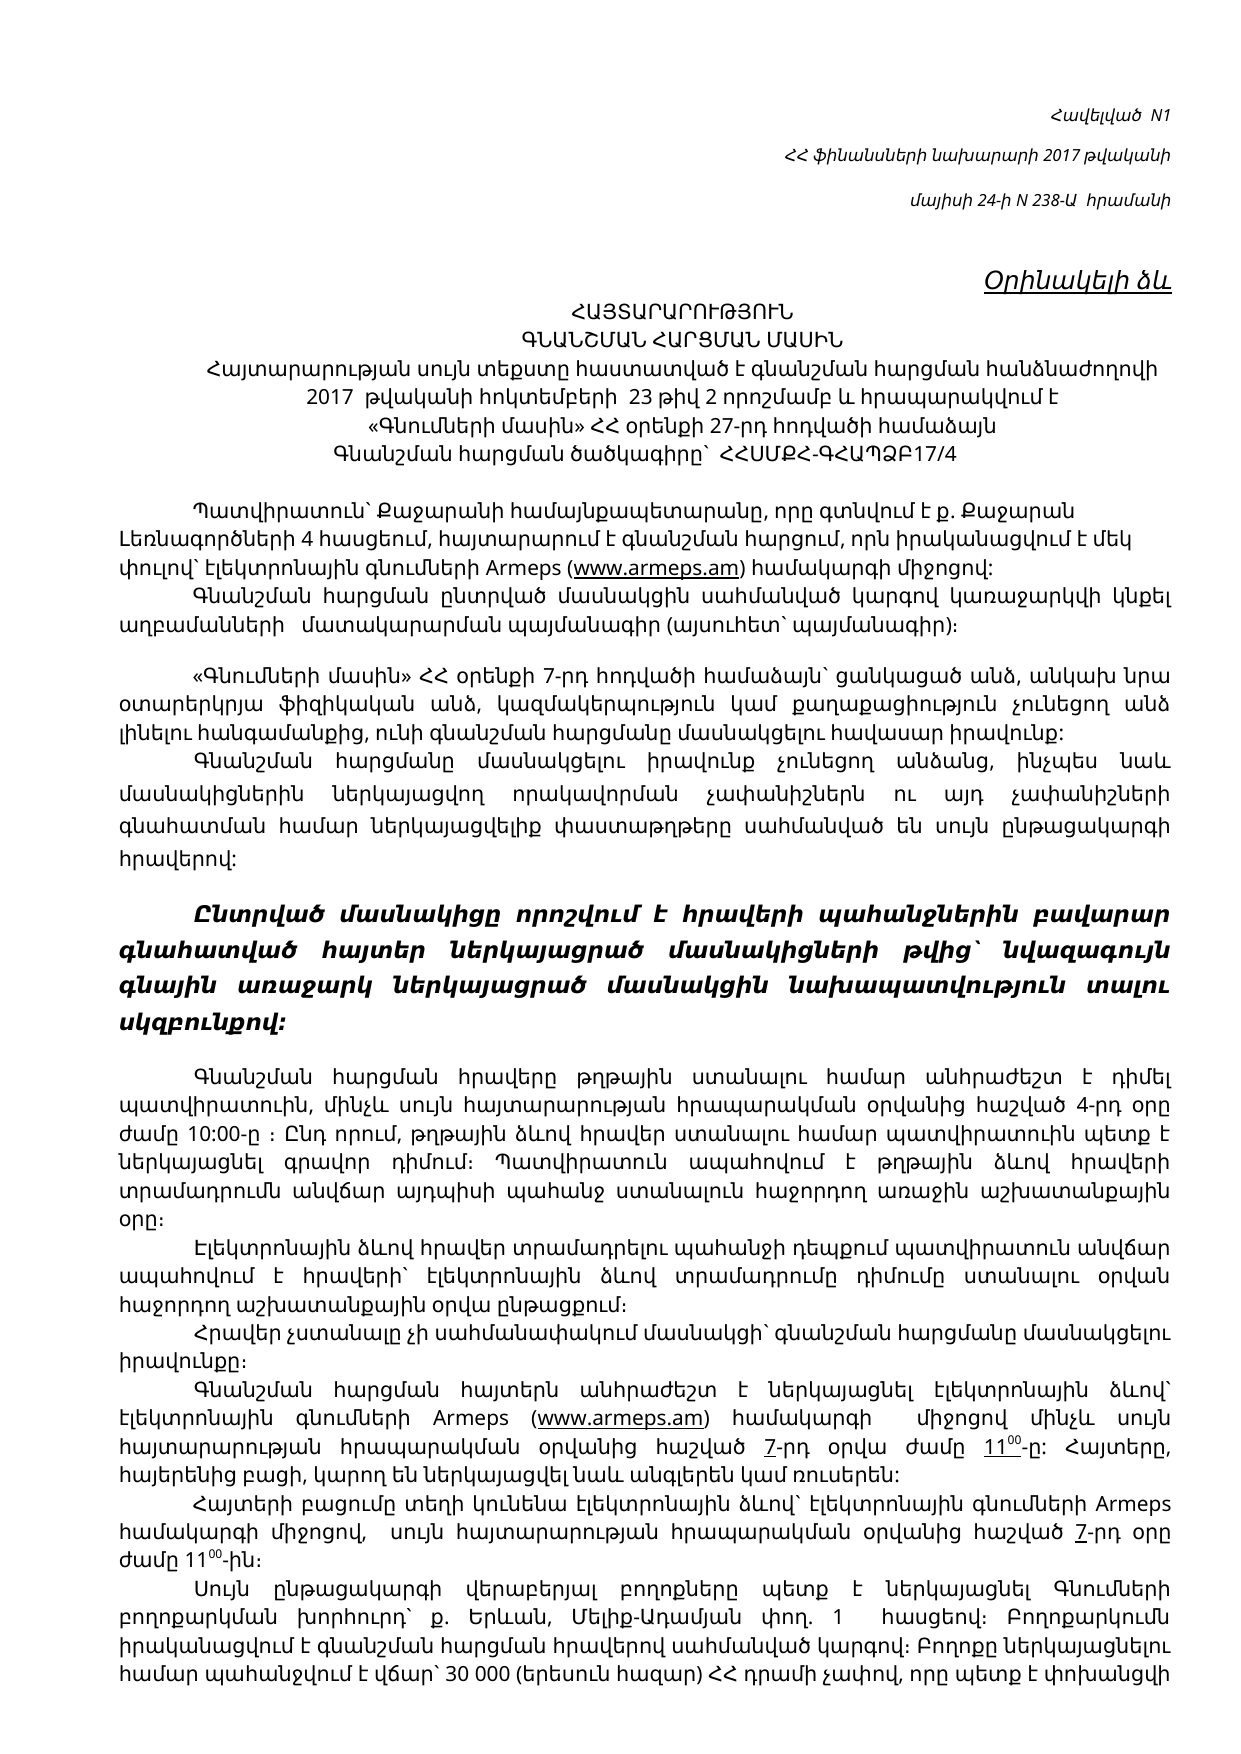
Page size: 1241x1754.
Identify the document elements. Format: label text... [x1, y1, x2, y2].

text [118, 1574, 1171, 1688]
text Հայտերի բացումը տեղի կունենա էլեկտրոնային ձևով` էլեկտրոնային գնումների Armeps համակարգի միջոցով, սույն հայտարարության հրապարակման օրվանից հաշված 7-րդ օրը ժամը 1100-ին։ [118, 1489, 1171, 1574]
text ՀԱՅՏԱՐԱՐՈՒԹՅՈՒՆ [118, 297, 1171, 326]
text Գնանշման հարցման ծածկագիրը` ՀՀՍՄՔՀ-ԳՀԱՊՁԲ17/4 [118, 439, 1171, 468]
text 2017 թվականի հոկտեմբերի 23 թիվ 2 որոշմամբ և հրապարակվում է [118, 382, 1171, 411]
text Հրավեր չստանալը չի սահմանափակում մասնակցի` գնանշման հարցմանը մասնակցելու իրավունքը։ [118, 1318, 1171, 1375]
text «Գնումների մասին» ՀՀ օրենքի 27-րդ հոդվածի համաձայն [118, 411, 1171, 439]
text Հայտարարության սույն տեքստը հաստատված է գնանշման հարցման հանձնաժողովի [118, 354, 1171, 382]
text Ընտրված մասնակիցը որոշվում է հրավերի պահանջներին բավարար գնահատված հայտեր ներկայացրած մասնակիցների թվից` նվազագույն գնային առաջարկ ներկայացրած մասնակցին նախապատվություն տալու սկզբունքով։ [118, 898, 1171, 1037]
text ԳՆԱՆՇՄԱՆ ՀԱՐՑՄԱՆ ՄԱՍԻՆ [118, 326, 1171, 354]
text Գնանշման հարցման հրավերը թղթային ստանալու համար անհրաժեշտ է դիմել պատվիրատուին, մինչև սույն հայտարարության հրապարակման օրվանից հաշված 4-րդ օրը ժամը 10:00-ը ։ Ընդ որում, թղթային ձևով հրավեր ստանալու համար պատվիրատուին պետք է ներկայացնել գրավոր դիմում։ Պատվիրատուն ապահովում է թղթային ձևով հրավերի տրամադրումն անվճար այդպիսի պահանջ ստանալուն հաջորդող առաջին աշխատանքային օրը։ [118, 1062, 1171, 1233]
text Էլեկտրոնային ձևով հրավեր տրամադրելու պահանջի դեպքում պատվիրատուն անվճար ապահովում է հրավերի` էլեկտրոնային ձևով տրամադրումը դիմումը ստանալու օրվան հաջորդող աշխատանքային օրվա ընթացքում։ [118, 1233, 1171, 1318]
text «Գնումների մասին» ՀՀ օրենքի 7-րդ հոդվածի համաձայն` ցանկացած անձ, անկախ նրա օտարերկրյա ֆիզիկական անձ, կազմակերպություն կամ քաղաքացիություն չունեցող անձ լինելու հանգամանքից, ունի գնանշման հարցմանը մասնակցելու հավասար իրավունք: [118, 661, 1171, 746]
text Գնանշման հարցմանը մասնակցելու իրավունք չունեցող անձանց, ինչպես նաև մասնակիցներին ներկայացվող որակավորման չափանիշներն ու այդ չափանիշների գնահատման համար ներկայացվելիք փաստաթղթերը սահմանված են սույն ընթացակարգի հրավերով: [118, 746, 1171, 873]
text Գնանշման հարցման հայտերն անհրաժեշտ է ներկայացնել էլեկտրոնային ձևով` էլեկտրոնային գնումների Armeps (www.armeps.am) համակարգի միջոցով մինչև սույն հայտարարության հրապարակման օրվանից հաշված 7-րդ օրվա ժամը 1100-ը: Հայտերը, հայերենից բացի, կարող են ներկայացվել նաև անգլերեն կամ ռուսերեն: [118, 1375, 1171, 1489]
text Պատվիրատուն` Քաջարանի համայնքապետարանը, որը գտնվում է ք. Քաջարան Լեռնագործների 4 հասցեում, հայտարարում է գնանշման հարցում, որն իրականացվում է մեկ փուլով` էլեկտրոնային գնումների Armeps (www.armeps.am) համակարգի միջոցով: [118, 496, 1171, 581]
text Գնանշման հարցման ընտրված մասնակցին սահմանված կարգով կառաջարկվի կնքել աղբամանների մատակարարման պայմանագիր (այսուհետ` պայմանագիր)։ [118, 581, 1171, 638]
text Հավելված N1 [118, 104, 1171, 126]
text Օրինակելի ձև [118, 263, 1172, 297]
text ՀՀ ֆինանսների նախարարի 2017 թվականի [118, 143, 1171, 166]
text մայիսի 24-ի N 238-Ա հրամանի [118, 189, 1171, 212]
